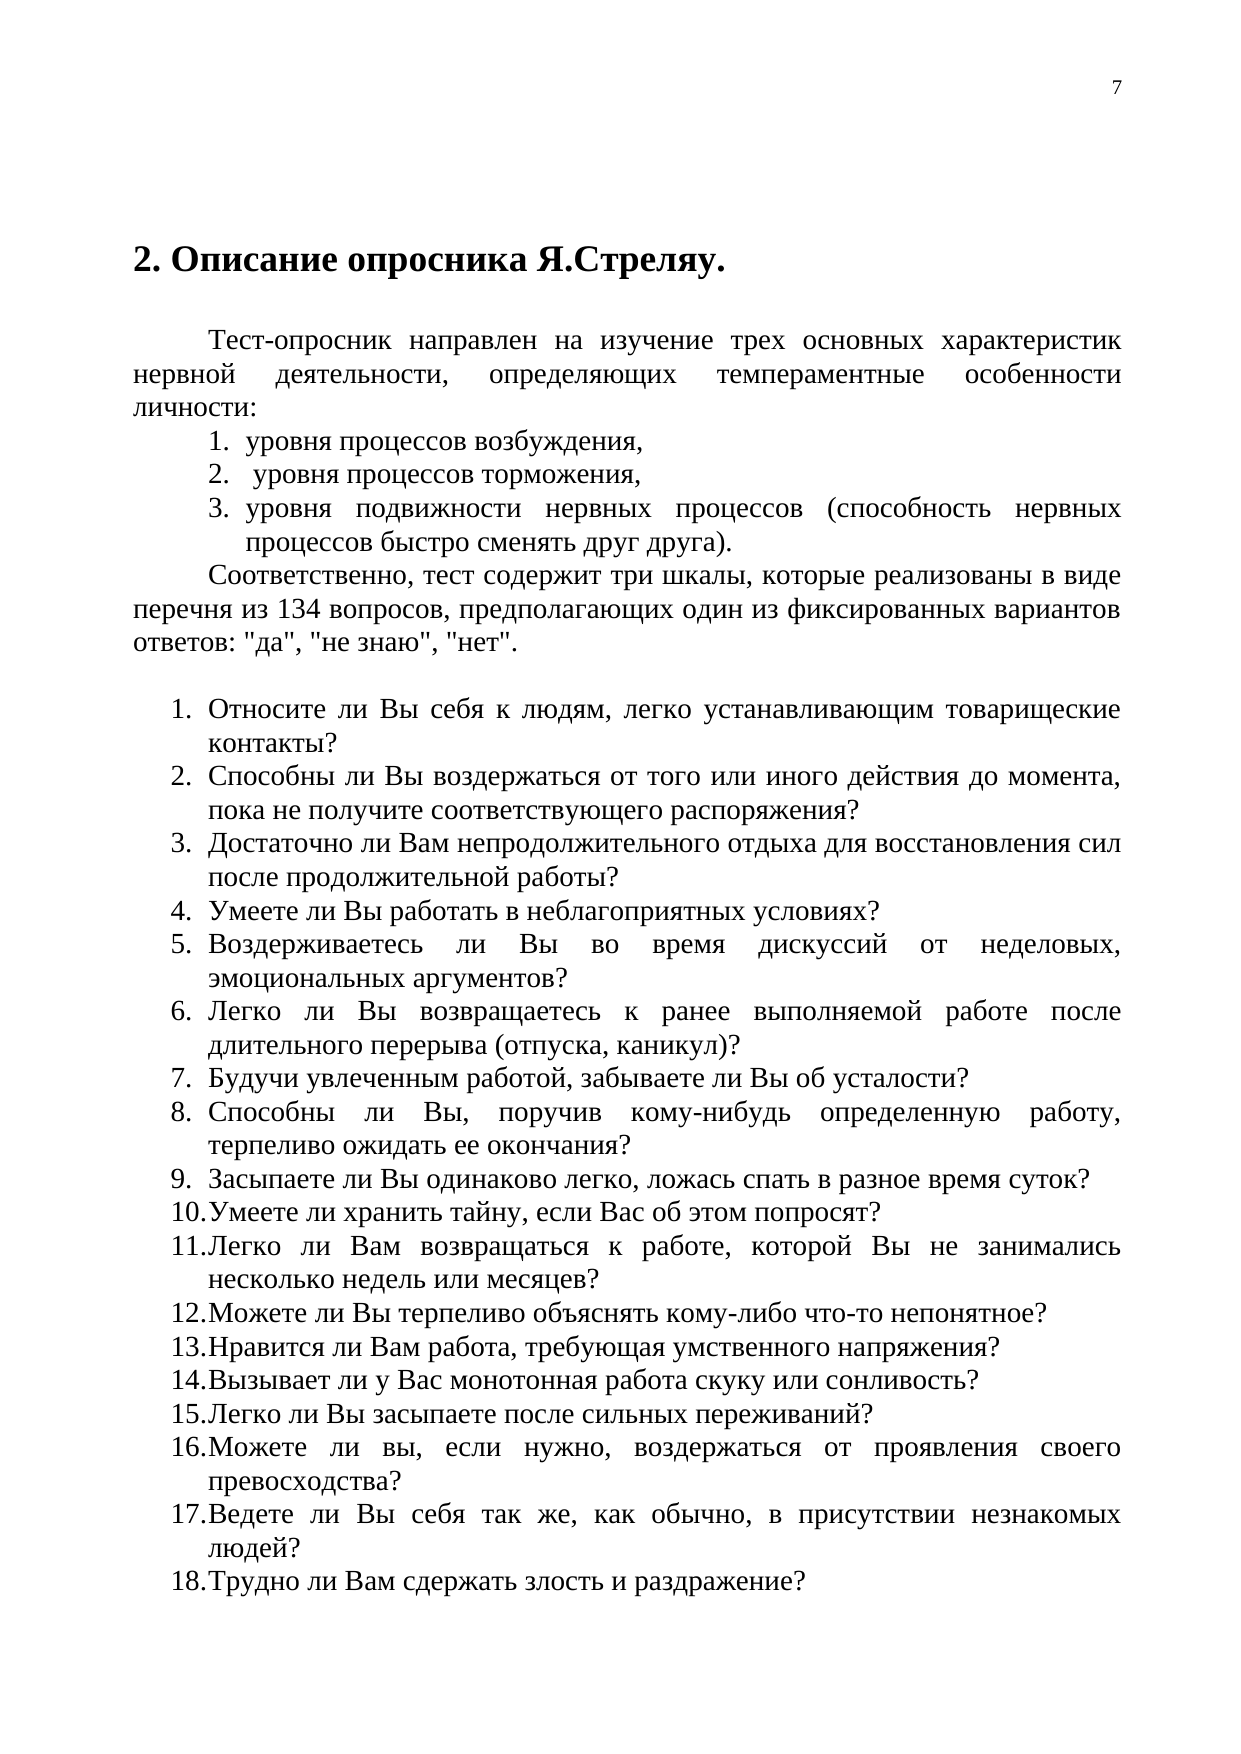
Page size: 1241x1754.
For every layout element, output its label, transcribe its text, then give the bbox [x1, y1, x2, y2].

list Можете ли вы, если нужно, воздержаться от проявления своего превосходства? [170, 1429, 1122, 1496]
list Легко ли Вам возвращаться к работе, которой Вы не занимались несколько недель или месяцев? [170, 1228, 1122, 1295]
list Засыпаете ли Вы одинаково легко, ложась спать в разное время суток? [170, 1161, 1122, 1194]
list Можете ли Вы терпеливо объяснять кому-либо что-то непонятное? [170, 1295, 1122, 1329]
text 2. Описание опросника Я.Стреляу. [133, 236, 1122, 279]
text Тест-опросник направлен на изучение трех основных характеристик нервной деятельности, определяющих темпераментные особенности личности: [133, 322, 1122, 423]
list Умеете ли Вы работать в неблагоприятных условиях? [170, 893, 1122, 926]
list уровня подвижности нервных процессов (способность нервных процессов быстро сменять друг друга). [208, 490, 1122, 557]
list Ведете ли Вы себя так же, как обычно, в присутствии незнакомых людей? [170, 1496, 1122, 1563]
list Будучи увлеченным работой, забываете ли Вы об усталости? [170, 1060, 1122, 1094]
text Соответственно, тест содержит три шкалы, которые реализованы в виде перечня из 134 вопросов, предполагающих один из фиксированных вариантов ответов: "да", "не знаю", "нет". [133, 557, 1122, 658]
list Достаточно ли Вам непродолжительного отдыха для восстановления сил после продолжительной работы? [170, 826, 1122, 893]
list Трудно ли Вам сдержать злость и раздражение? [170, 1563, 1122, 1597]
list Способны ли Вы, поручив кому-нибудь определенную работу, терпеливо ожидать ее окончания? [170, 1094, 1122, 1161]
list Способны ли Вы воздержаться от того или иного действия до момента, пока не получите соответствующего распоряжения? [170, 758, 1122, 826]
list Нравится ли Вам работа, требующая умственного напряжения? [170, 1329, 1122, 1362]
list уровня процессов возбуждения, [208, 423, 1122, 457]
list Воздерживаетесь ли Вы во время дискуссий от неделовых, эмоциональных аргументов? [170, 926, 1122, 993]
list Вызывает ли у Вас монотонная работа скуку или сонливость? [170, 1362, 1122, 1396]
list Умеете ли хранить тайну, если Вас об этом попросят? [170, 1194, 1122, 1228]
list Легко ли Вы засыпаете после сильных переживаний? [170, 1396, 1122, 1429]
list Относите ли Вы себя к людям, легко устанавливающим товарищеские контакты? [170, 691, 1122, 758]
list уровня процессов торможения, [208, 457, 1122, 490]
list Легко ли Вы возвращаетесь к ранее выполняемой работе после длительного перерыва (отпуска, каникул)? [170, 993, 1122, 1060]
